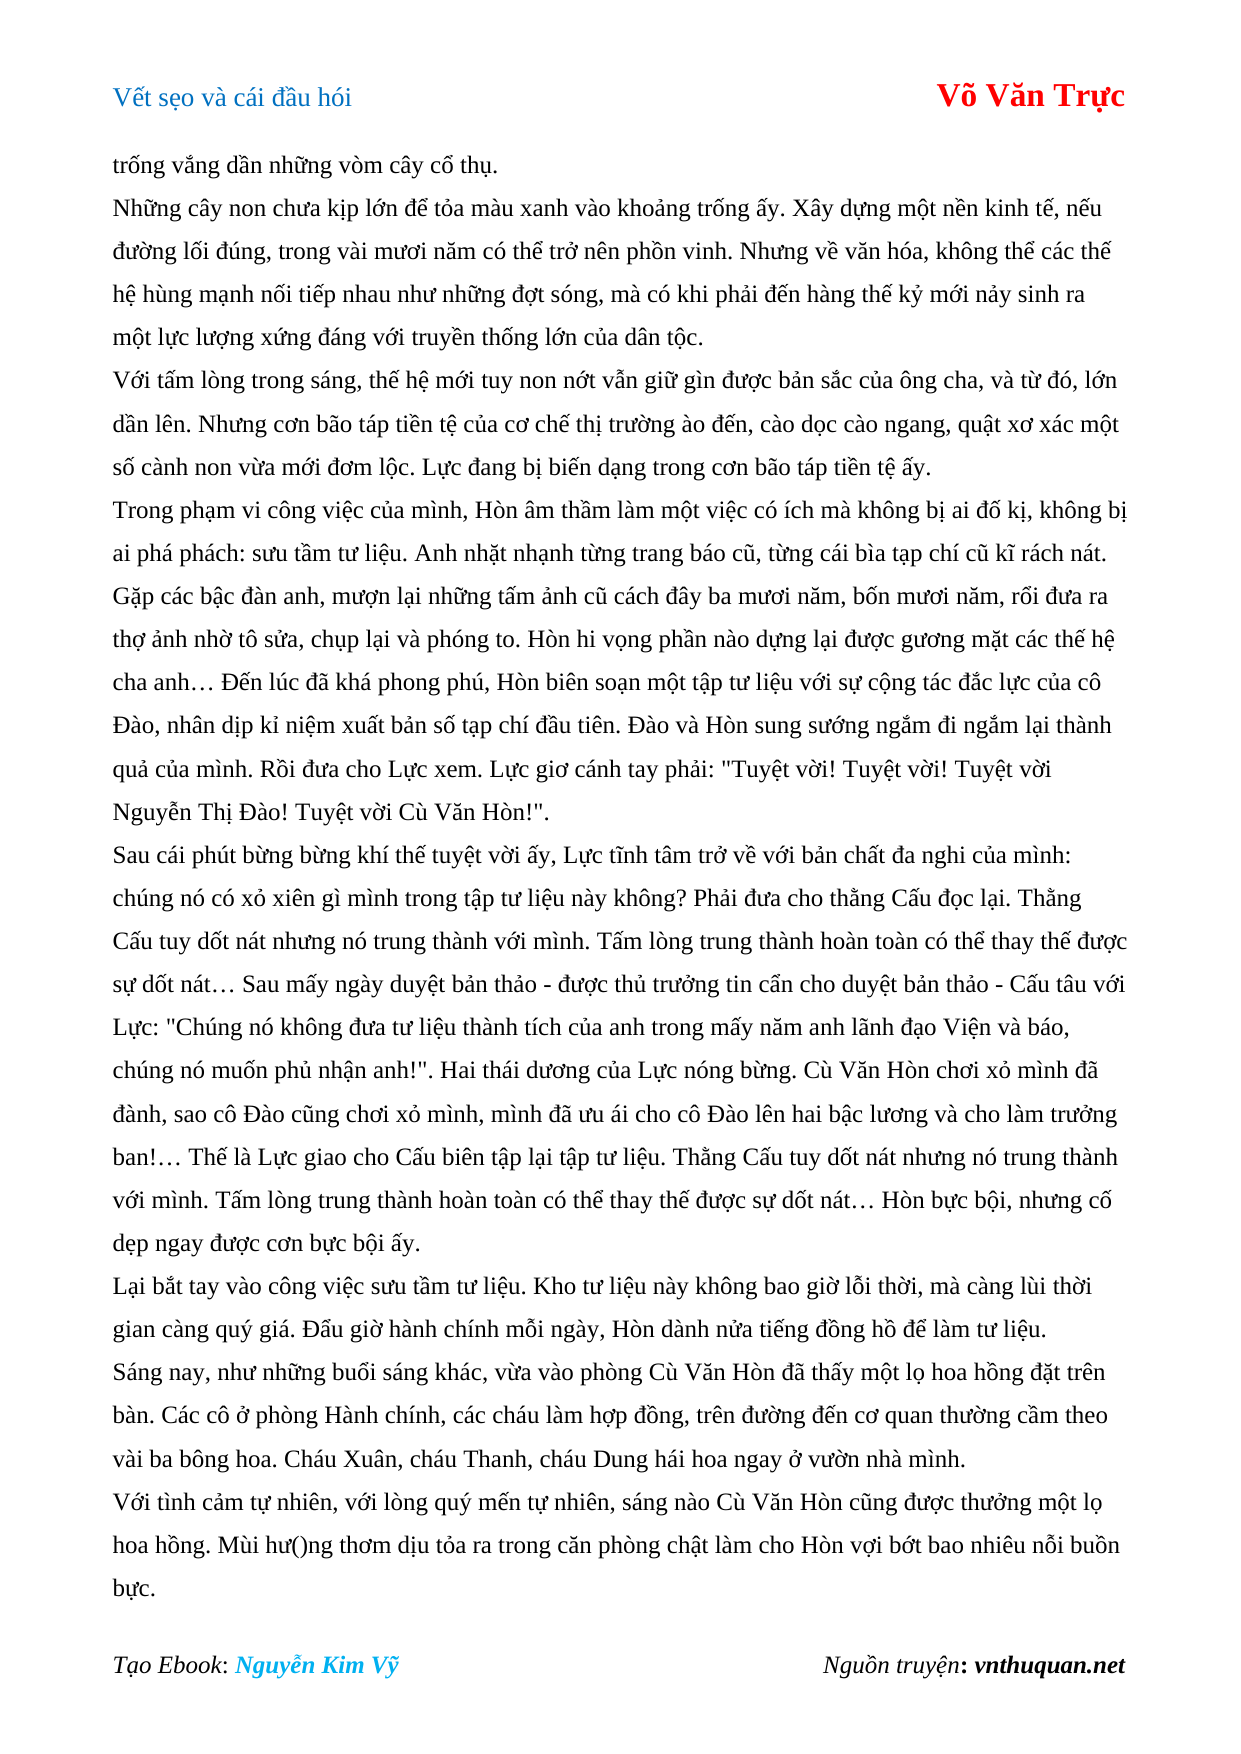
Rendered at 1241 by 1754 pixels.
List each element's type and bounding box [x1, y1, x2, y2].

text [112, 150, 1128, 1602]
